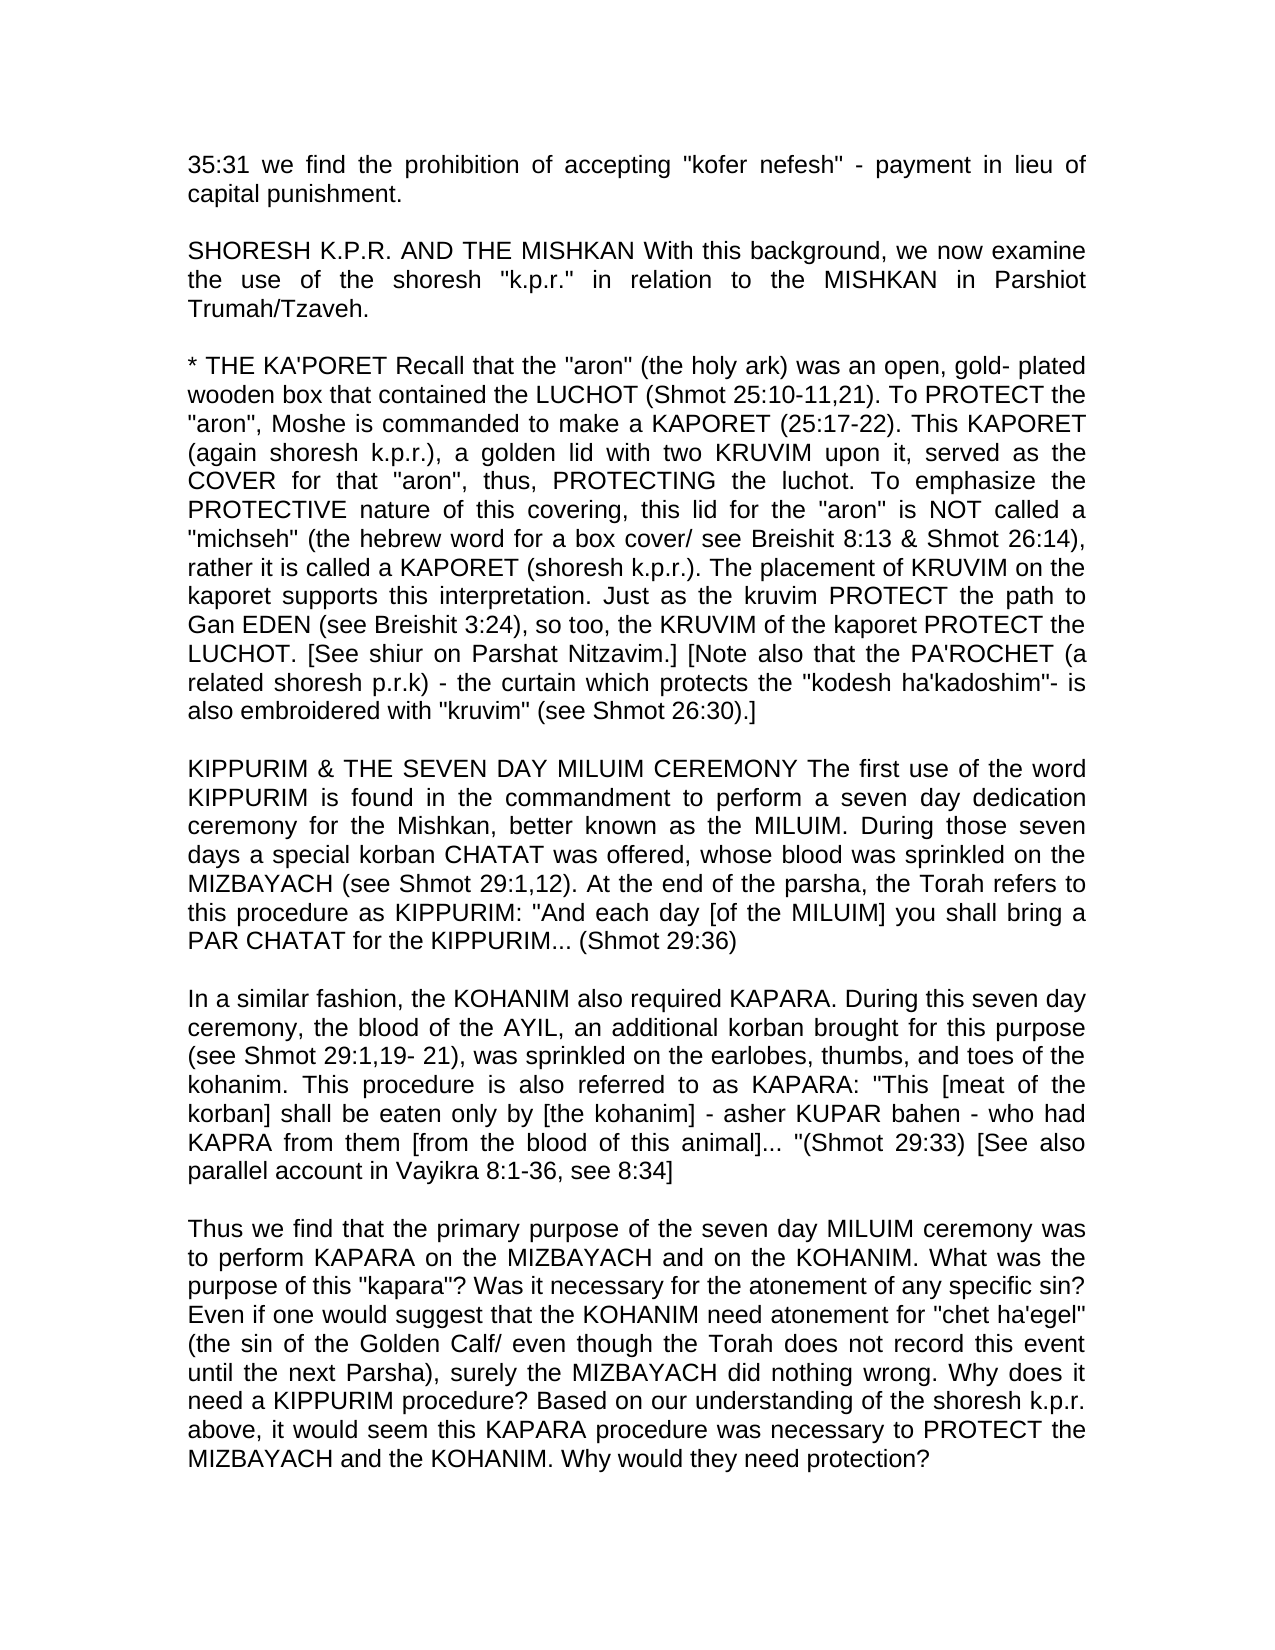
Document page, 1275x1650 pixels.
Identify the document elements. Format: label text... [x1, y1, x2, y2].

text In a similar fashion, the KOHANIM also required KAPARA. During this seven day ceremony, the blood of the AYIL, an additional korban brought for this purpose (see Shmot 29:1,19- 21), was sprinkled on the earlobes, thumbs, and toes of the kohanim. This procedure is also referred to as KAPARA: "This [meat of the korban] shall be eaten only by [the kohanim] - asher KUPAR bahen - who had KAPRA from them [from the blood of this animal]... "(Shmot 29:33) [See also parallel account in Vayikra 8:1-36, see 8:34] [187, 984, 1087, 1185]
text * THE KA'PORET Recall that the "aron" (the holy ark) was an open, gold- plated wooden box that contained the LUCHOT (Shmot 25:10-11,21). To PROTECT the "aron", Moshe is commanded to make a KAPORET (25:17-22). This KAPORET (again shoresh k.p.r.), a golden lid with two KRUVIM upon it, served as the COVER for that "aron", thus, PROTECTING the luchot. To emphasize the PROTECTIVE nature of this covering, this lid for the "aron" is NOT called a "michseh" (the hebrew word for a box cover/ see Breishit 8:13 & Shmot 26:14), rather it is called a KAPORET (shoresh k.p.r.). The placement of KRUVIM on the kaporet supports this interpretation. Just as the kruvim PROTECT the path to Gan EDEN (see Breishit 3:24), so too, the KRUVIM of the kaporet PROTECT the LUCHOT. [See shiur on Parshat Nitzavim.] [Note also that the PA'ROCHET (a related shoresh p.r.k) - the curtain which protects the "kodesh ha'kadoshim"- is also embroidered with "kruvim" (see Shmot 26:30).] [187, 351, 1087, 725]
text Thus we find that the primary purpose of the seven day MILUIM ceremony was to perform KAPARA on the MIZBAYACH and on the KOHANIM. What was the purpose of this "kapara"? Was it necessary for the atonement of any specific sin? Even if one would suggest that the KOHANIM need atonement for "chet ha'egel" (the sin of the Golden Calf/ even though the Torah does not record this event until the next Parsha), surely the MIZBAYACH did nothing wrong. Why does it need a KIPPURIM procedure? Based on our understanding of the shoresh k.p.r. above, it would seem this KAPARA procedure was necessary to PROTECT the MIZBAYACH and the KOHANIM. Why would they need protection? [187, 1214, 1087, 1472]
text KIPPURIM & THE SEVEN DAY MILUIM CEREMONY The first use of the word KIPPURIM is found in the commandment to perform a seven day dedication ceremony for the Mishkan, better known as the MILUIM. During those seven days a special korban CHATAT was offered, whose blood was sprinkled on the MIZBAYACH (see Shmot 29:1,12). At the end of the parsha, the Torah refers to this procedure as KIPPURIM: "And each day [of the MILUIM] you shall bring a PAR CHATAT for the KIPPURIM... (Shmot 29:36) [187, 754, 1087, 955]
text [187, 150, 1087, 207]
text SHORESH K.P.R. AND THE MISHKAN With this background, we now examine the use of the shoresh "k.p.r." in relation to the MISHKAN in Parshiot Trumah/Tzaveh. [187, 236, 1087, 322]
